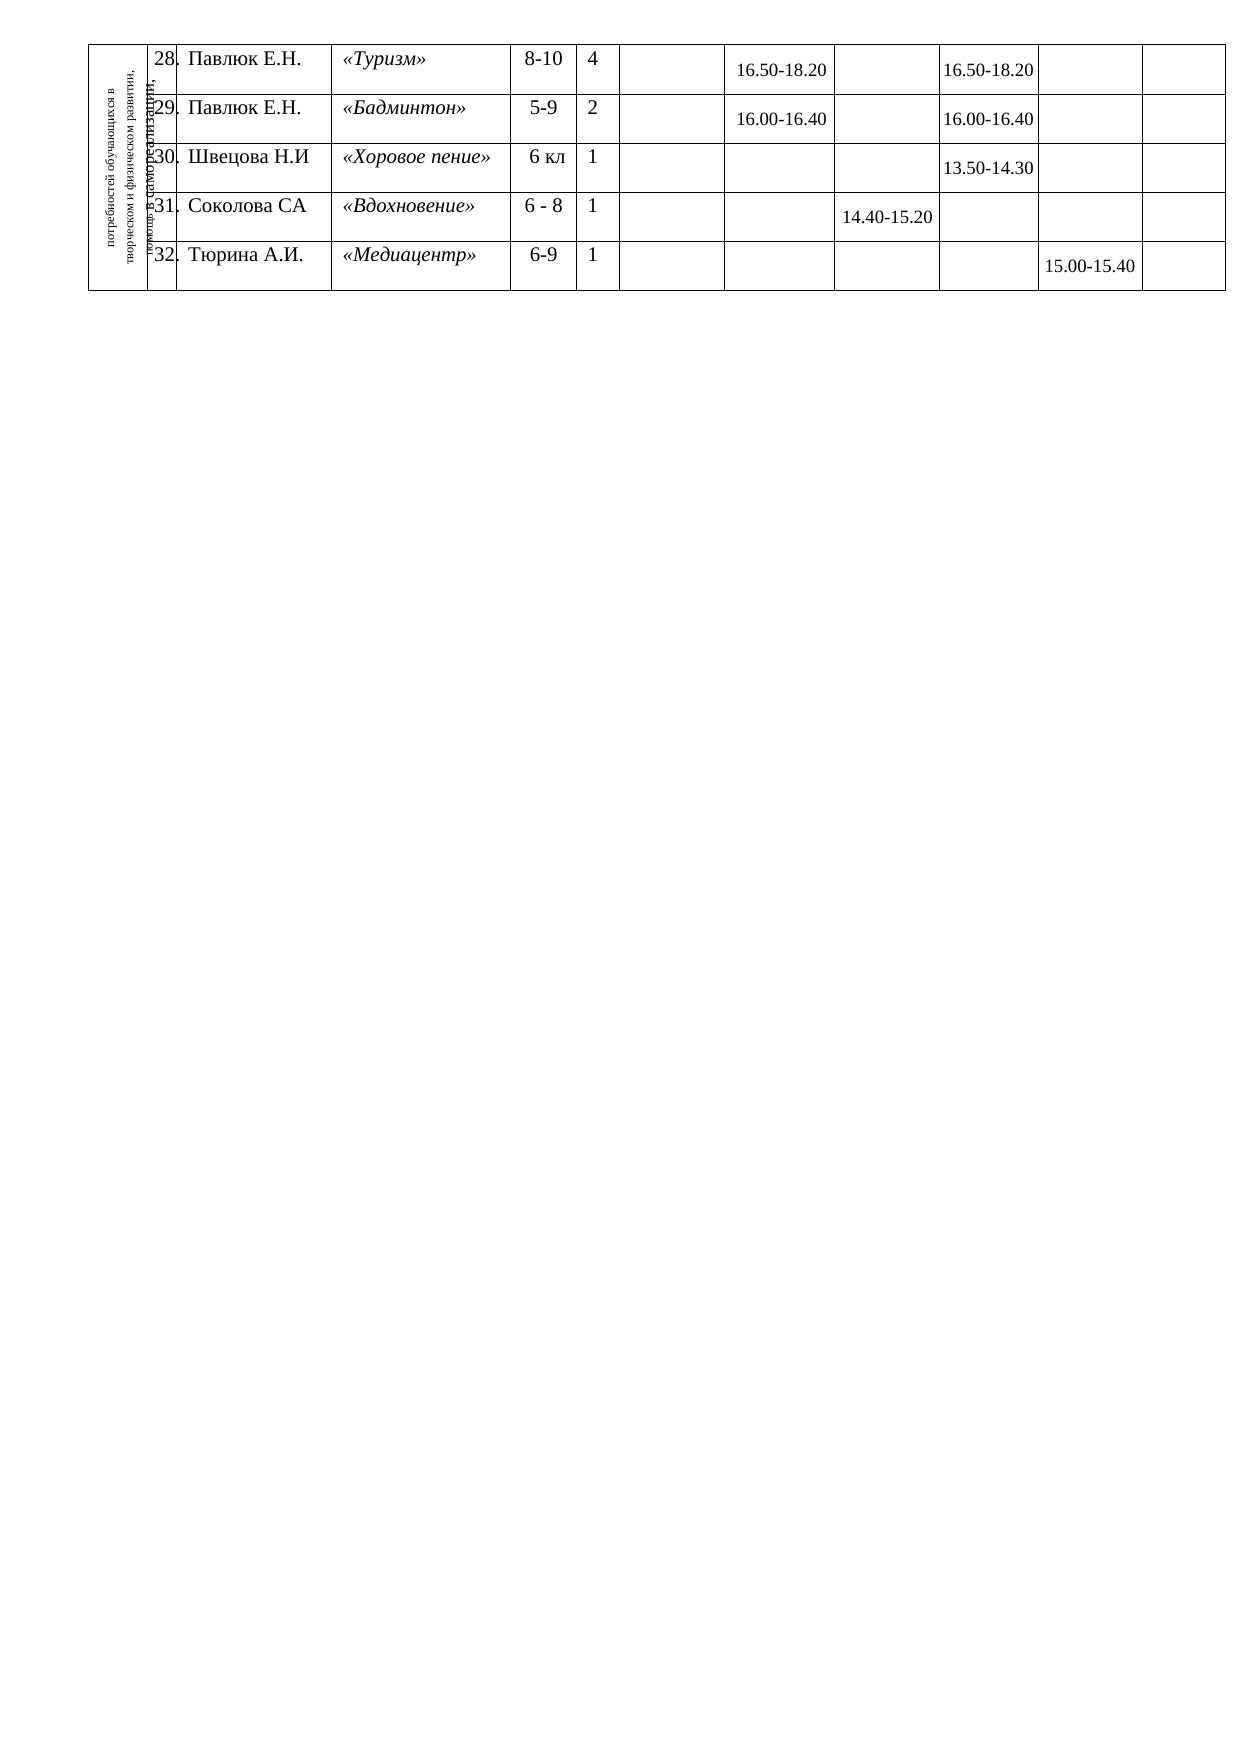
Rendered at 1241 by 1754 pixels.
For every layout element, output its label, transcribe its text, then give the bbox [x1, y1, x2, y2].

table_cell 4 [577, 45, 619, 93]
table_cell [1143, 45, 1225, 93]
table_cell Швецова Н.И [177, 144, 331, 192]
table_cell 6 кл [511, 144, 576, 192]
table_cell [148, 95, 176, 143]
table_cell [148, 45, 176, 93]
table_cell «Вдохновение» [332, 193, 510, 241]
table_cell 6-9 [511, 242, 576, 290]
table_cell [940, 242, 1038, 290]
table_cell [148, 242, 176, 290]
table_cell 16.50-18.20 [940, 45, 1038, 93]
table_cell [725, 144, 834, 192]
table_cell 16.50-18.20 [725, 45, 834, 93]
table_cell «Бадминтон» [332, 95, 510, 143]
table_cell [620, 144, 724, 192]
table_cell [620, 95, 724, 143]
table_cell 8-10 [511, 45, 576, 93]
table_cell [148, 193, 176, 241]
table_cell [1143, 193, 1225, 241]
table_cell [1039, 144, 1142, 192]
table_cell [1143, 144, 1225, 192]
table_cell [835, 144, 939, 192]
table_cell «Туризм» [332, 45, 510, 93]
table_cell 2 [577, 95, 619, 143]
table_cell 13.50-14.30 [940, 144, 1038, 192]
table_cell [1039, 45, 1142, 93]
table_cell 6 - 8 [511, 193, 576, 241]
table_cell 16.00-16.40 [940, 95, 1038, 143]
table_cell [725, 193, 834, 241]
table_cell [620, 242, 724, 290]
table_cell [940, 193, 1038, 241]
table_cell [725, 242, 834, 290]
table_cell Тюрина А.И. [177, 242, 331, 290]
table_cell [835, 45, 939, 93]
table_cell 1 [577, 144, 619, 192]
table_cell [1143, 95, 1225, 143]
table_cell Павлюк Е.Н. [177, 45, 331, 93]
table_cell 16.00-16.40 [725, 95, 834, 143]
table_cell «Медиацентр» [332, 242, 510, 290]
table_cell [835, 95, 939, 143]
table_cell [835, 242, 939, 290]
table_cell «Хоровое пение» [332, 144, 510, 192]
table_cell [620, 45, 724, 93]
table_cell [1039, 193, 1142, 241]
table_cell 1 [577, 242, 619, 290]
table_cell 15.00-15.40 [1039, 242, 1142, 290]
table_cell 1 [577, 193, 619, 241]
table_cell 5-9 [511, 95, 576, 143]
table_cell Соколова СА [177, 193, 331, 241]
table_cell 14.40-15.20 [835, 193, 939, 241]
table_cell [148, 144, 176, 192]
table_cell Павлюк Е.Н. [177, 95, 331, 143]
table_cell [620, 193, 724, 241]
table_cell [1039, 95, 1142, 143]
table_cell [1143, 242, 1225, 290]
